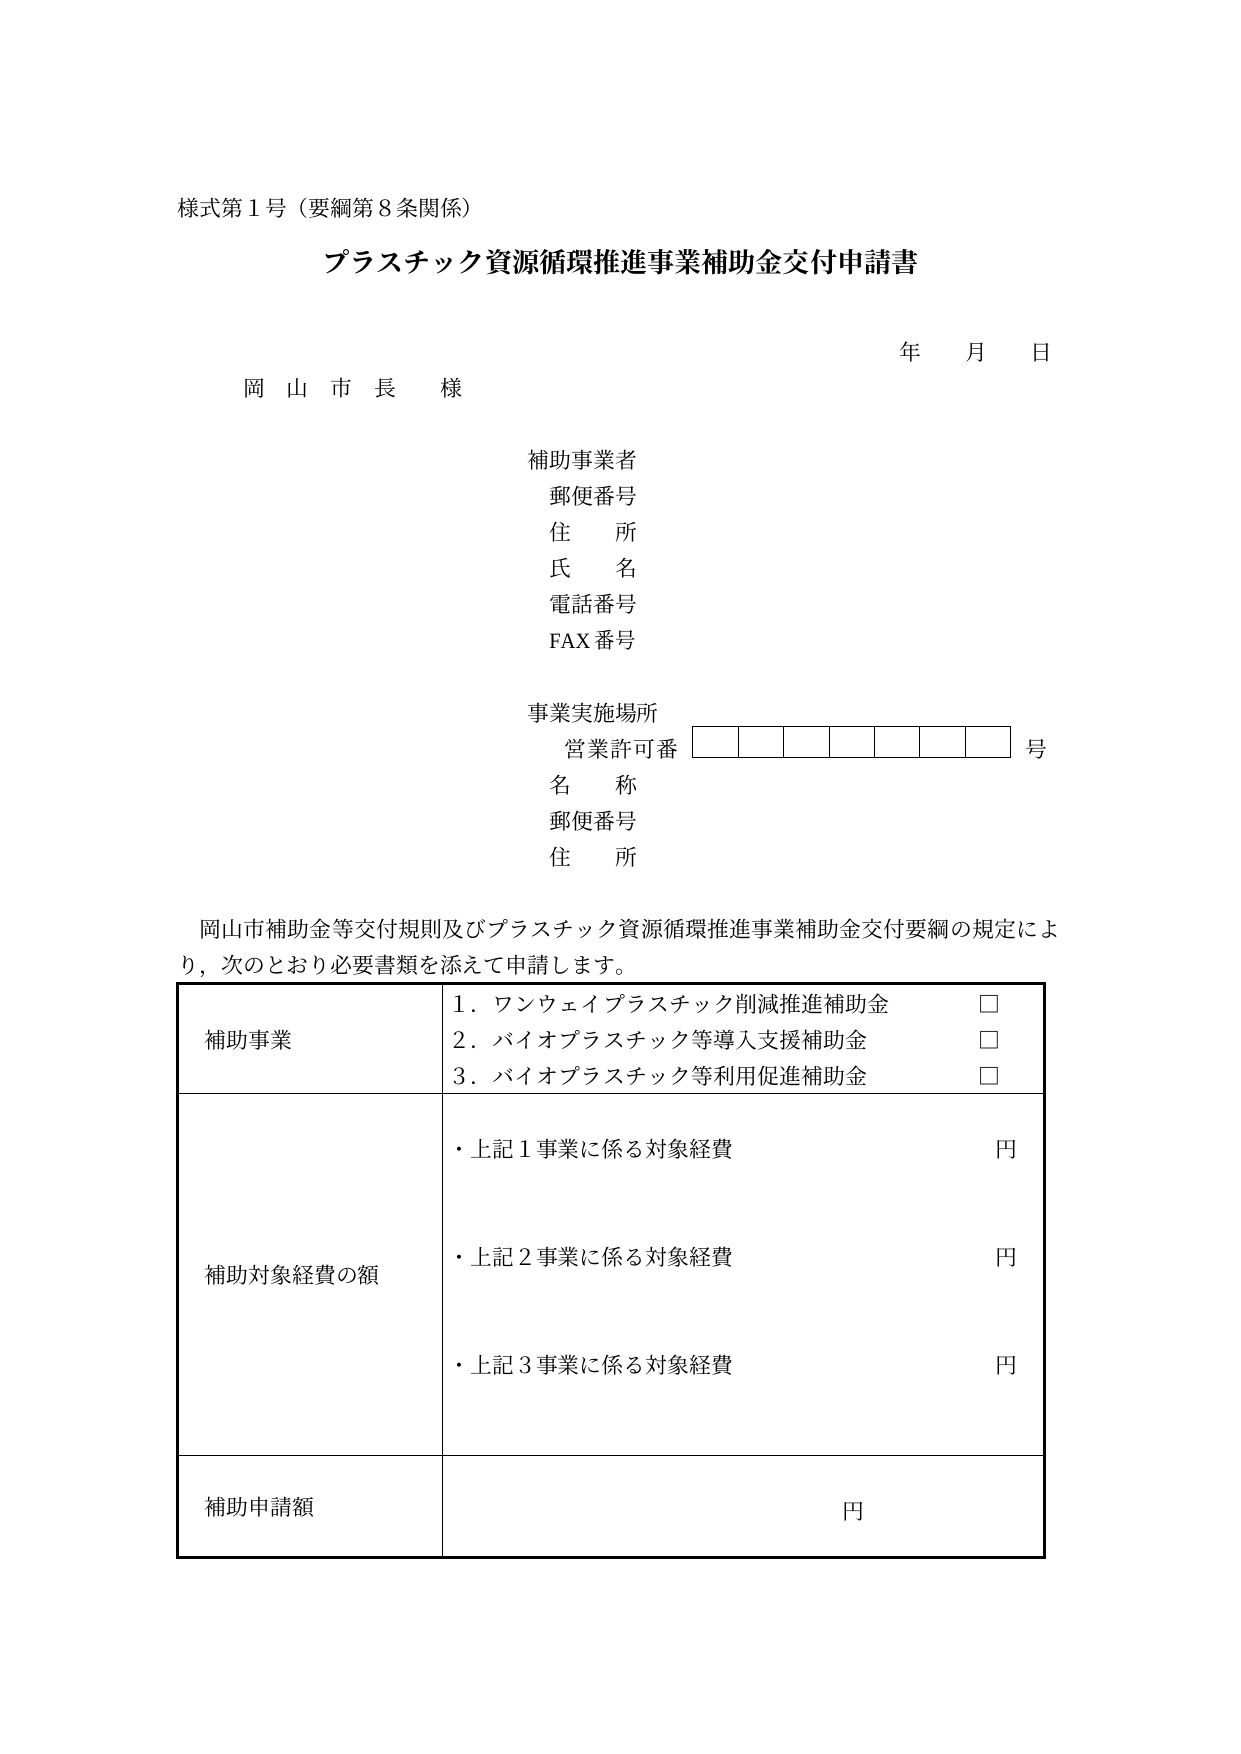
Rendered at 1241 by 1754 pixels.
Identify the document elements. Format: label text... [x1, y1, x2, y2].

text 郵便番号 [177, 477, 1063, 513]
table_header 補助事業 [179, 985, 442, 1093]
text 営業許可番号 [177, 729, 1063, 766]
text 郵便番号 [177, 802, 1063, 838]
table_cell ・上記１事業に係る対象経費 円 ・上記２事業に係る対象経費 円 ・上記３事業に係る対象経費 円 [443, 1094, 1043, 1454]
table_header [966, 727, 1010, 757]
text 氏 名 [177, 549, 1063, 585]
table_header [875, 727, 919, 757]
text プラスチック資源循環推進事業補助金交付申請書 [177, 225, 1063, 297]
table_cell 補助申請額 [179, 1456, 442, 1556]
text 電話番号 [177, 585, 1063, 621]
text 住 所 [177, 513, 1063, 549]
text 岡 山 市 長 様 [177, 369, 1063, 405]
text 年 月 日 [177, 333, 1063, 369]
table_header [920, 727, 965, 757]
table_header [830, 727, 874, 757]
table_header [784, 727, 829, 757]
table_header １．ワンウェイプラスチック削減推進補助金 □ ２．バイオプラスチック等導入支援補助金 □ ３．バイオプラスチック等利用促進補助金 □ [443, 985, 1043, 1093]
text 様式第１号（要綱第８条関係） [177, 189, 1063, 225]
table_cell 補助対象経費の額 [179, 1094, 442, 1454]
table_header [739, 727, 783, 757]
table_header [693, 727, 738, 757]
text FAX番号 [177, 621, 1063, 657]
text 岡山市補助金等交付規則及びプラスチック資源循環推進事業補助金交付要綱の規定により，次のとおり必要書類を添えて申請します。 [177, 910, 1063, 982]
table_cell 円 [443, 1456, 1043, 1556]
text 住 所 [177, 838, 1063, 874]
text 名 称 [177, 766, 1063, 802]
text 事業実施場所 [177, 693, 1063, 729]
text 補助事業者 [177, 441, 1063, 477]
